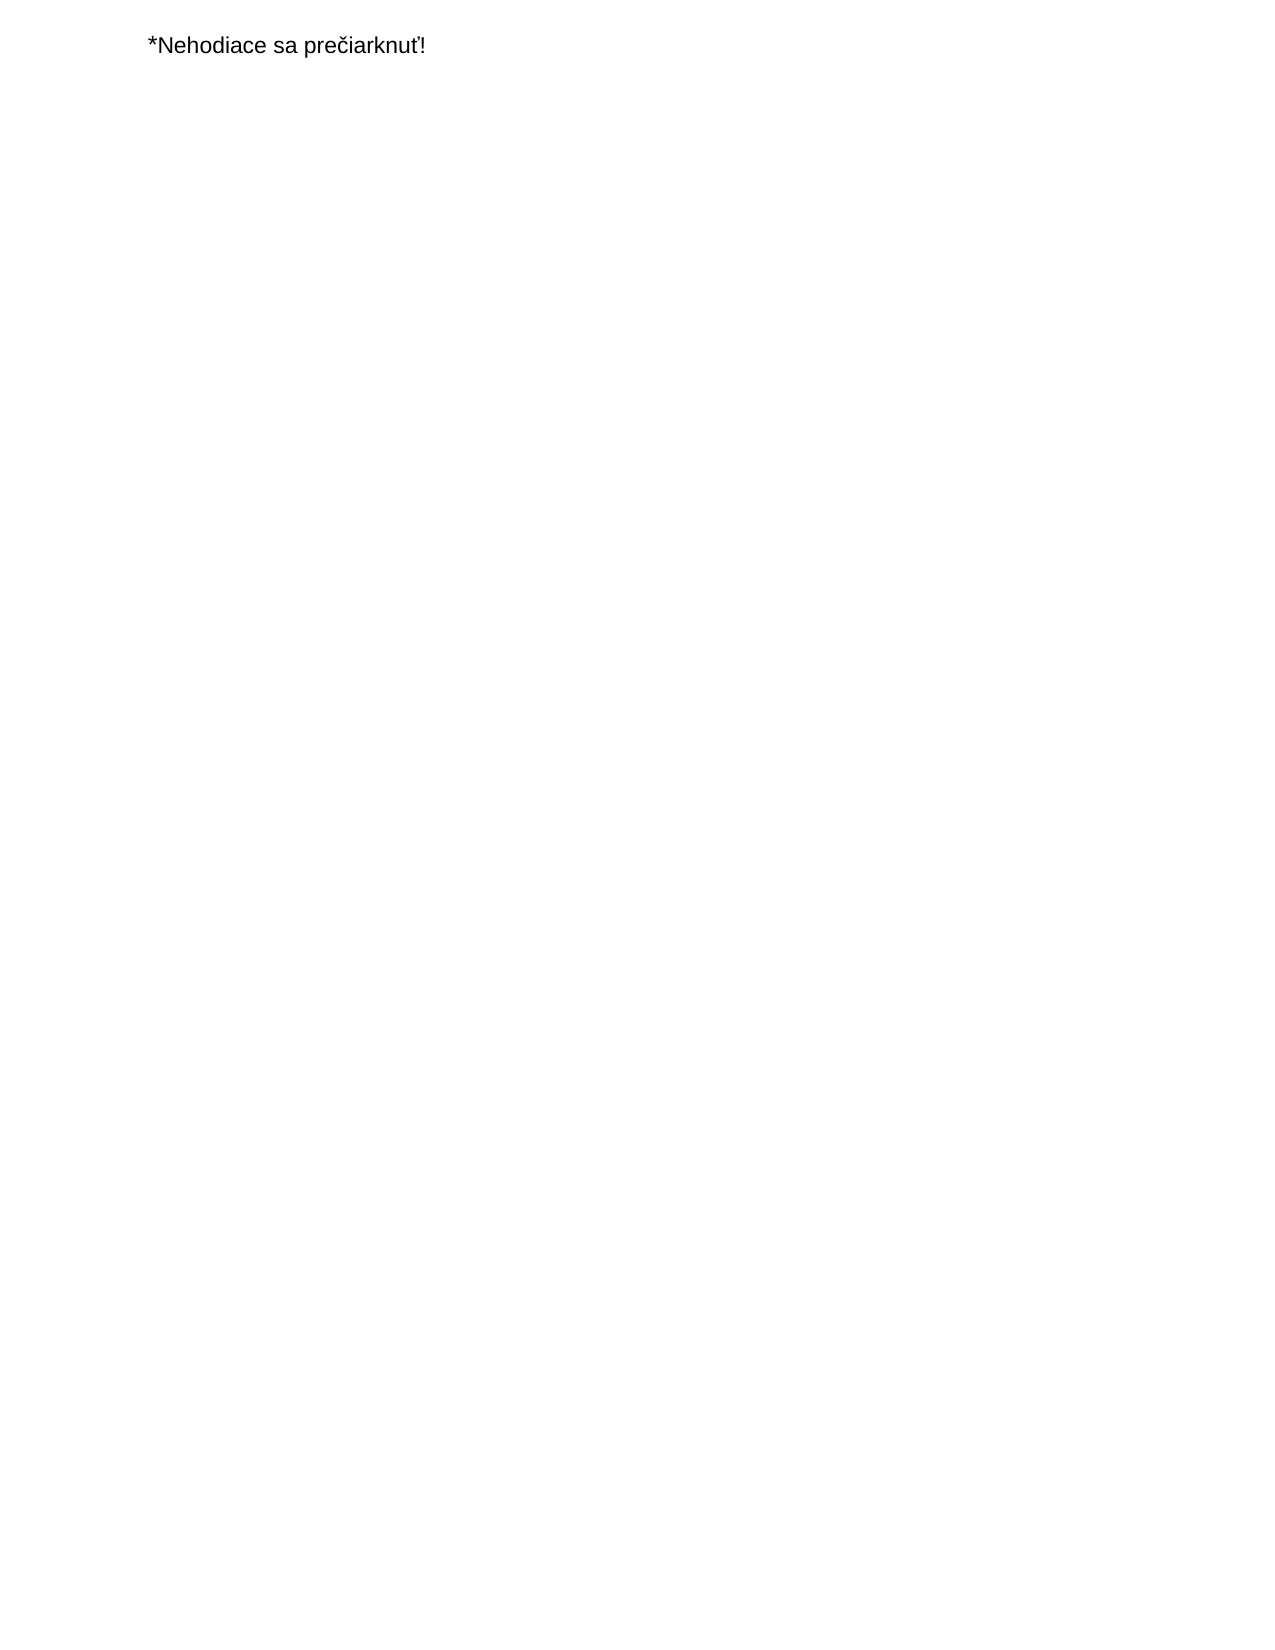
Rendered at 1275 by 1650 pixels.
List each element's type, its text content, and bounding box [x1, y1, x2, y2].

text *Nehodiace sa prečiarknuť! [148, 29, 1127, 58]
